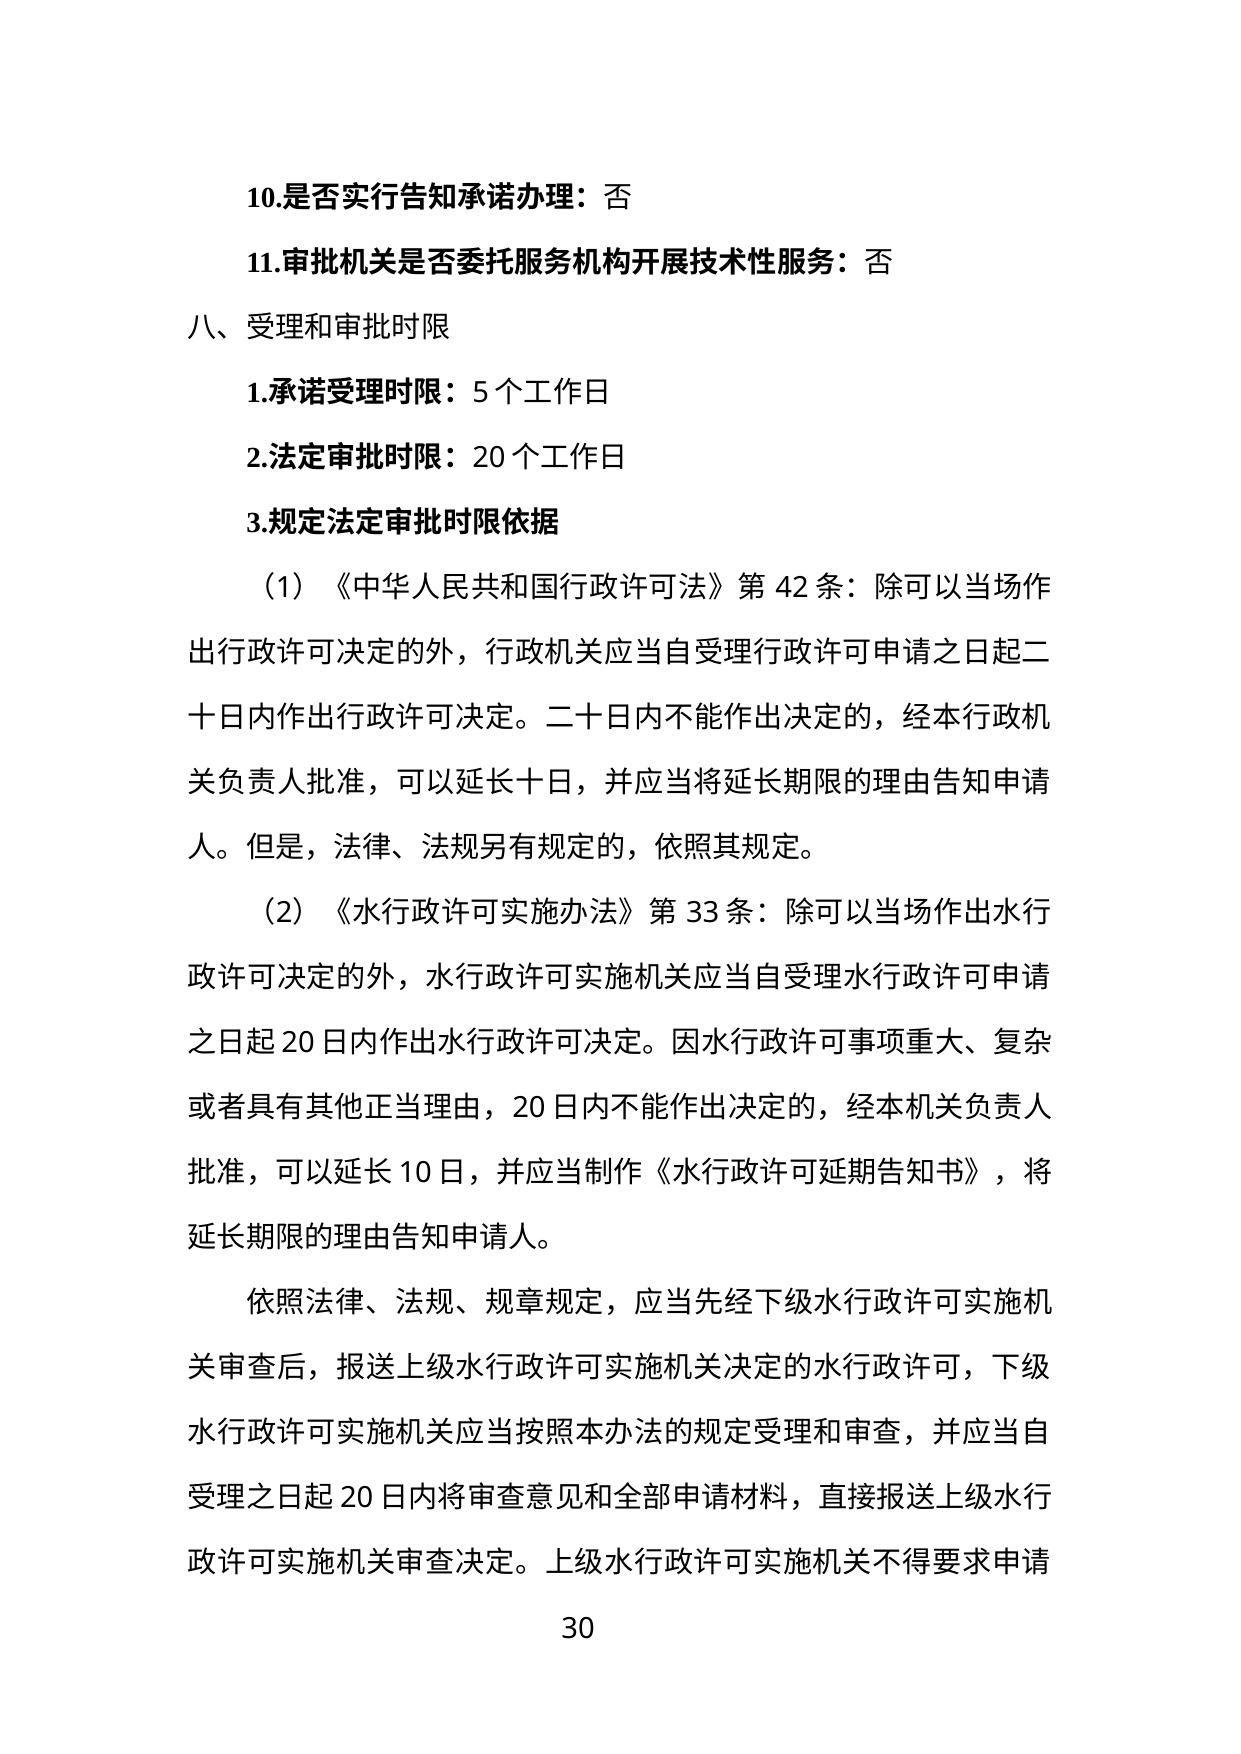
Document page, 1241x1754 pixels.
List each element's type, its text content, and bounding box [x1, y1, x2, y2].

text 10.是否实行告知承诺办理：否 [187, 162, 1053, 227]
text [187, 1267, 1053, 1592]
list 2.法定审批时限：20个工作日 [187, 422, 1053, 487]
text 1.承诺受理时限：5个工作日 [187, 357, 1053, 422]
text 11.审批机关是否委托服务机构开展技术性服务：否 [187, 227, 1053, 292]
text （1）《中华人民共和国行政许可法》第42条：除可以当场作出行政许可决定的外，行政机关应当自受理行政许可申请之日起二十日内作出行政许可决定。二十日内不能作出决定的，经本行政机关负责人批准，可以延长十日，并应当将延长期限的理由告知申请人。但是，法律、法规另有规定的，依照其规定。 [187, 552, 1053, 877]
text （2）《水行政许可实施办法》第33条：除可以当场作出水行政许可决定的外，水行政许可实施机关应当自受理水行政许可申请之日起20日内作出水行政许可决定。因水行政许可事项重大、复杂或者具有其他正当理由，20日内不能作出决定的，经本机关负责人批准，可以延长10日，并应当制作《水行政许可延期告知书》，将延长期限的理由告知申请人。 [187, 877, 1053, 1267]
list 3.规定法定审批时限依据 [187, 487, 1053, 552]
list 受理和审批时限 [187, 292, 1053, 357]
